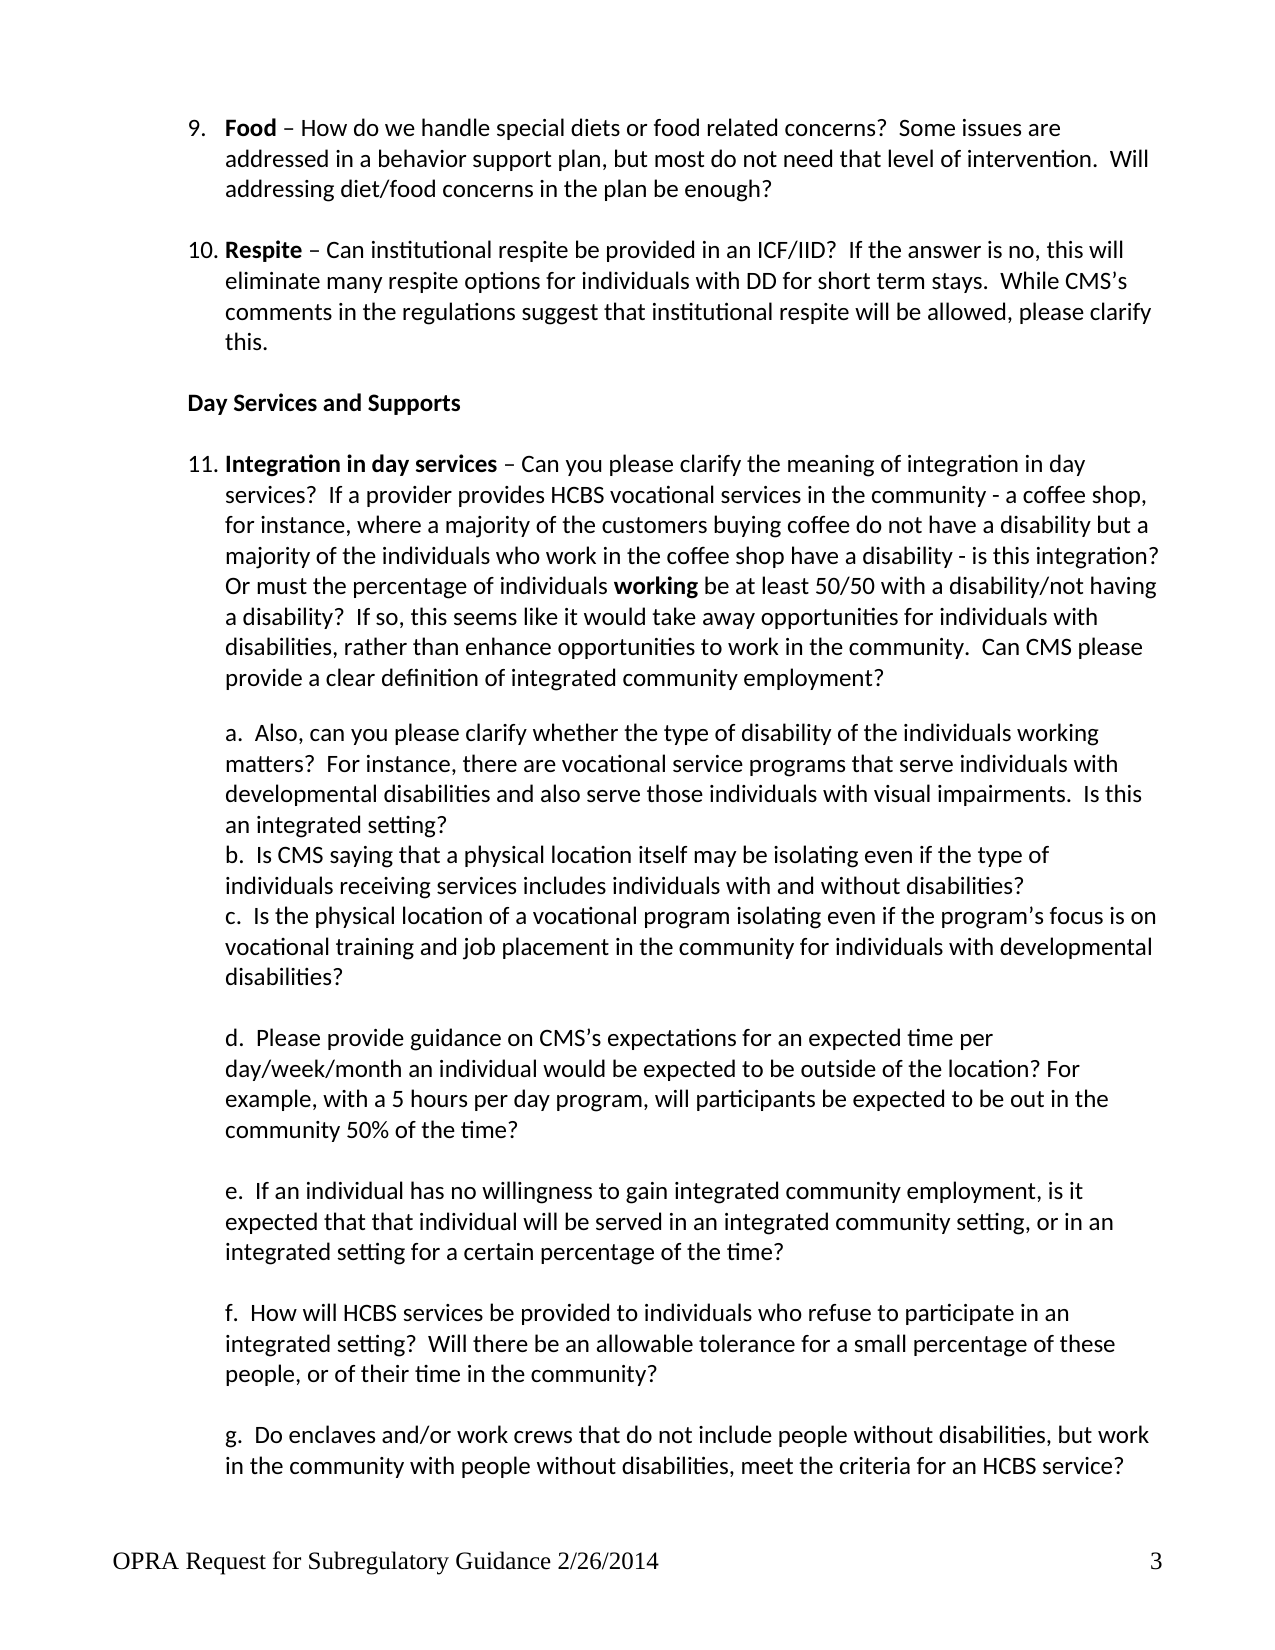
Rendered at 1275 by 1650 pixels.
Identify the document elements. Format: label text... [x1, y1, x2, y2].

list Respite – Can institutional respite be provided in an ICF/IID? If the answer is no, this will eliminate many respite options for individuals with DD for short term stays. While CMS’s comments in the regulations suggest that institutional respite will be allowed, please clarify this. [187, 234, 1162, 357]
text c. Is the physical location of a vocational program isolating even if the program’s focus is on vocational training and job placement in the community for individuals with developmental disabilities? d. Please provide guidance on CMS’s expectations for an expected time per day/week/month an individual would be expected to be outside of the location? For example, with a 5 hours per day program, will participants be expected to be out in the community 50% of the time? [225, 901, 1162, 1145]
text e. If an individual has no willingness to gain integrated community employment, is it expected that that individual will be served in an integrated community setting, or in an integrated setting for a certain percentage of the time? [225, 1175, 1162, 1267]
text g. Do enclaves and/or work crews that do not include people without disabilities, but work in the community with people without disabilities, meet the criteria for an HCBS service? [225, 1419, 1162, 1509]
text f. How will HCBS services be provided to individuals who refuse to participate in an integrated setting? Will there be an allowable tolerance for a small percentage of these people, or of their time in the community? [225, 1297, 1162, 1389]
list Food – How do we handle special diets or food related concerns? Some issues are addressed in a behavior support plan, but most do not need that level of intervention. Will addressing diet/food concerns in the plan be enough? [187, 112, 1162, 204]
list Integration in day services – Can you please clarify the meaning of integration in day services? If a provider provides HCBS vocational services in the community - a coffee shop, for instance, where a majority of the customers buying coffee do not have a disability but a majority of the individuals who work in the coffee shop have a disability - is this integration? Or must the percentage of individuals working be at least 50/50 with a disability/not having a disability? If so, this seems like it would take away opportunities for individuals with disabilities, rather than enhance opportunities to work in the community. Can CMS please provide a clear definition of integrated community employment? [187, 448, 1162, 692]
text Day Services and Supports [112, 387, 1162, 418]
text a. Also, can you please clarify whether the type of disability of the individuals working matters? For instance, there are vocational service programs that serve individuals with developmental disabilities and also serve those individuals with visual impairments. Is this an integrated setting? [225, 717, 1162, 839]
text b. Is CMS saying that a physical location itself may be isolating even if the type of individuals receiving services includes individuals with and without disabilities? [225, 839, 1162, 901]
